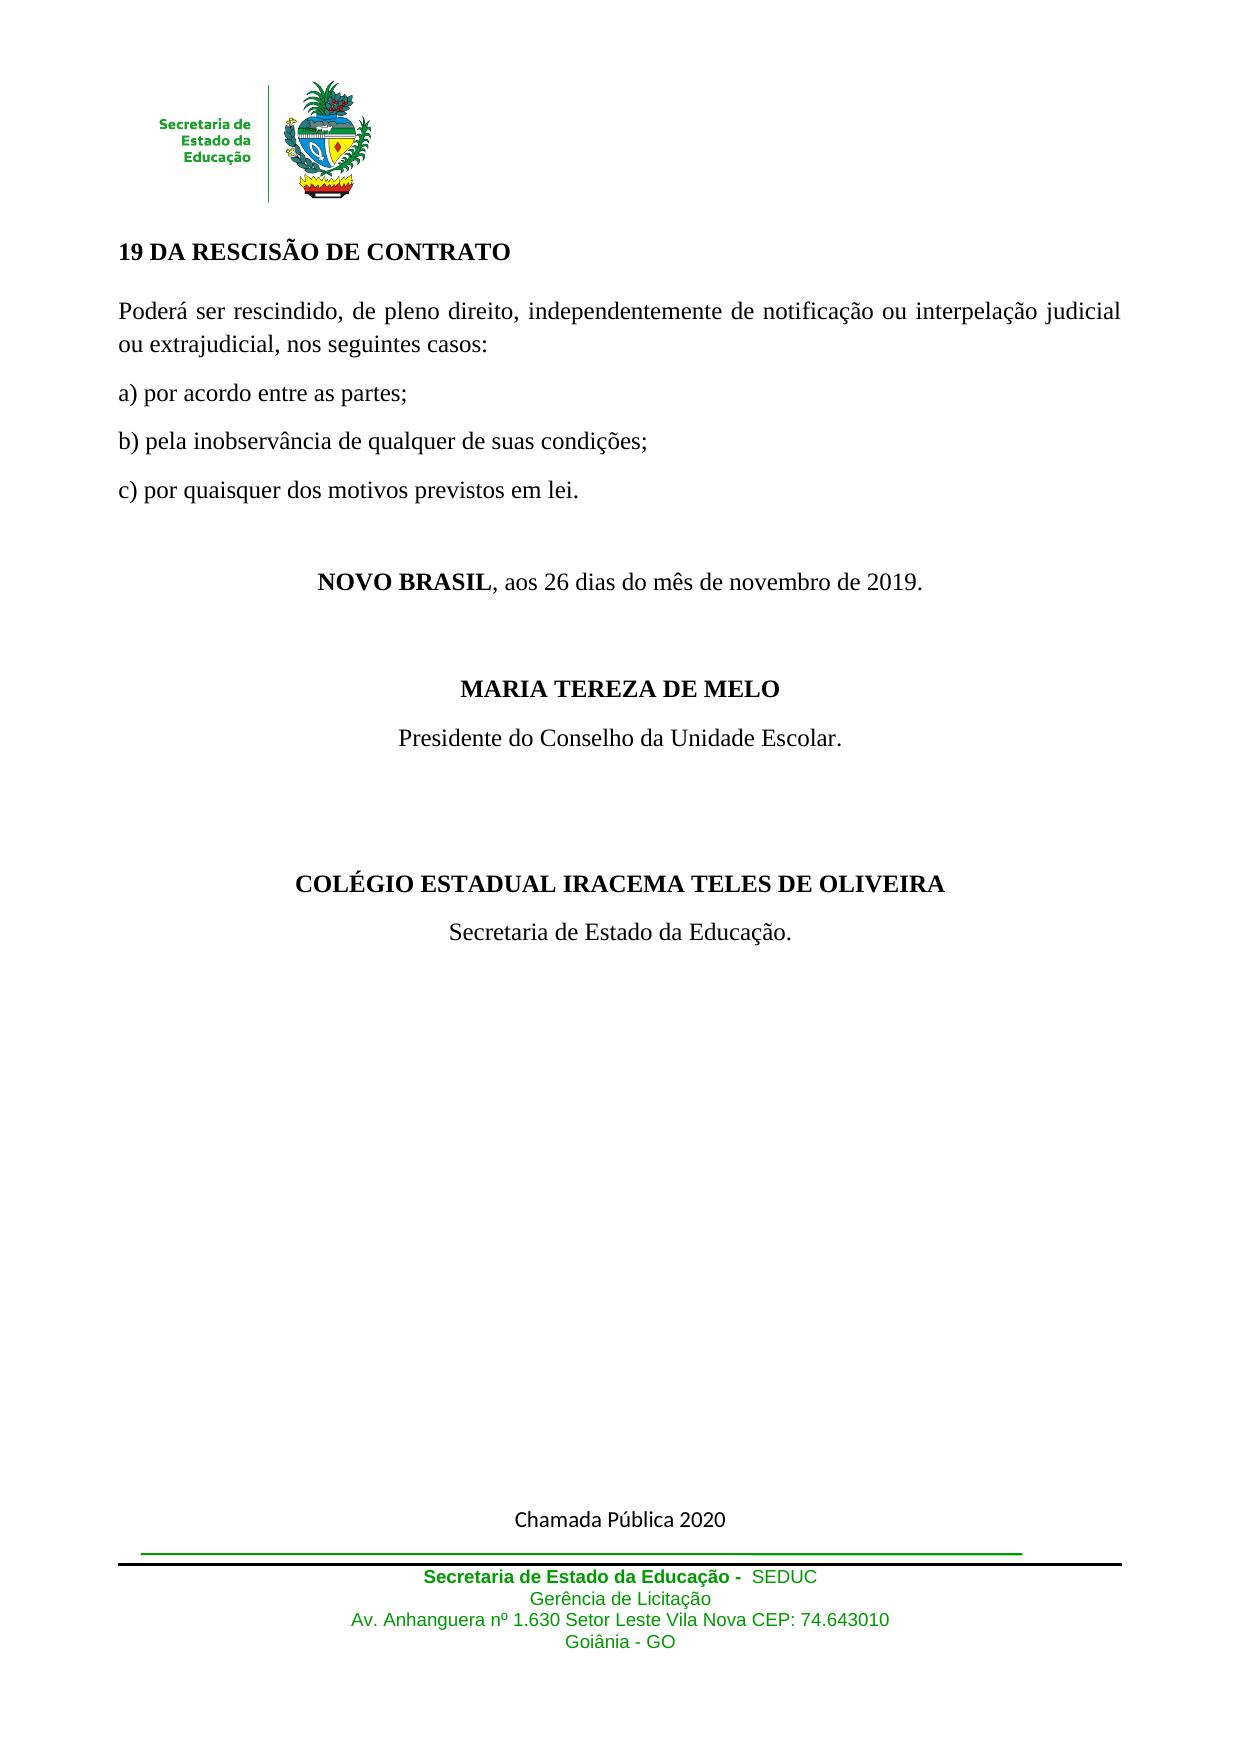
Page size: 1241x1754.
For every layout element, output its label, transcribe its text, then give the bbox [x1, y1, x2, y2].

text Presidente do Conselho da Unidade Escolar. [118, 723, 1122, 751]
text b) pela inobservância de qualquer de suas condições; [118, 426, 1122, 455]
text 19 DA RESCISÃO DE CONTRATO [118, 237, 1122, 266]
text a) por acordo entre as partes; [118, 378, 1122, 406]
picture [118, 73, 412, 210]
text c) por quaisquer dos motivos previstos em lei. [118, 475, 1122, 504]
text MARIA TEREZA DE MELO [118, 674, 1122, 703]
text NOVO BRASIL, aos 26 dias do mês de novembro de 2019. [118, 567, 1122, 595]
text Secretaria de Estado da Educação. [118, 917, 1122, 946]
text COLÉGIO ESTADUAL IRACEMA TELES DE OLIVEIRA [118, 869, 1122, 897]
text Poderá ser rescindido, de pleno direito, independentemente de notificação ou interpelação judicial ou extrajudicial, nos seguintes casos: [118, 296, 1122, 358]
